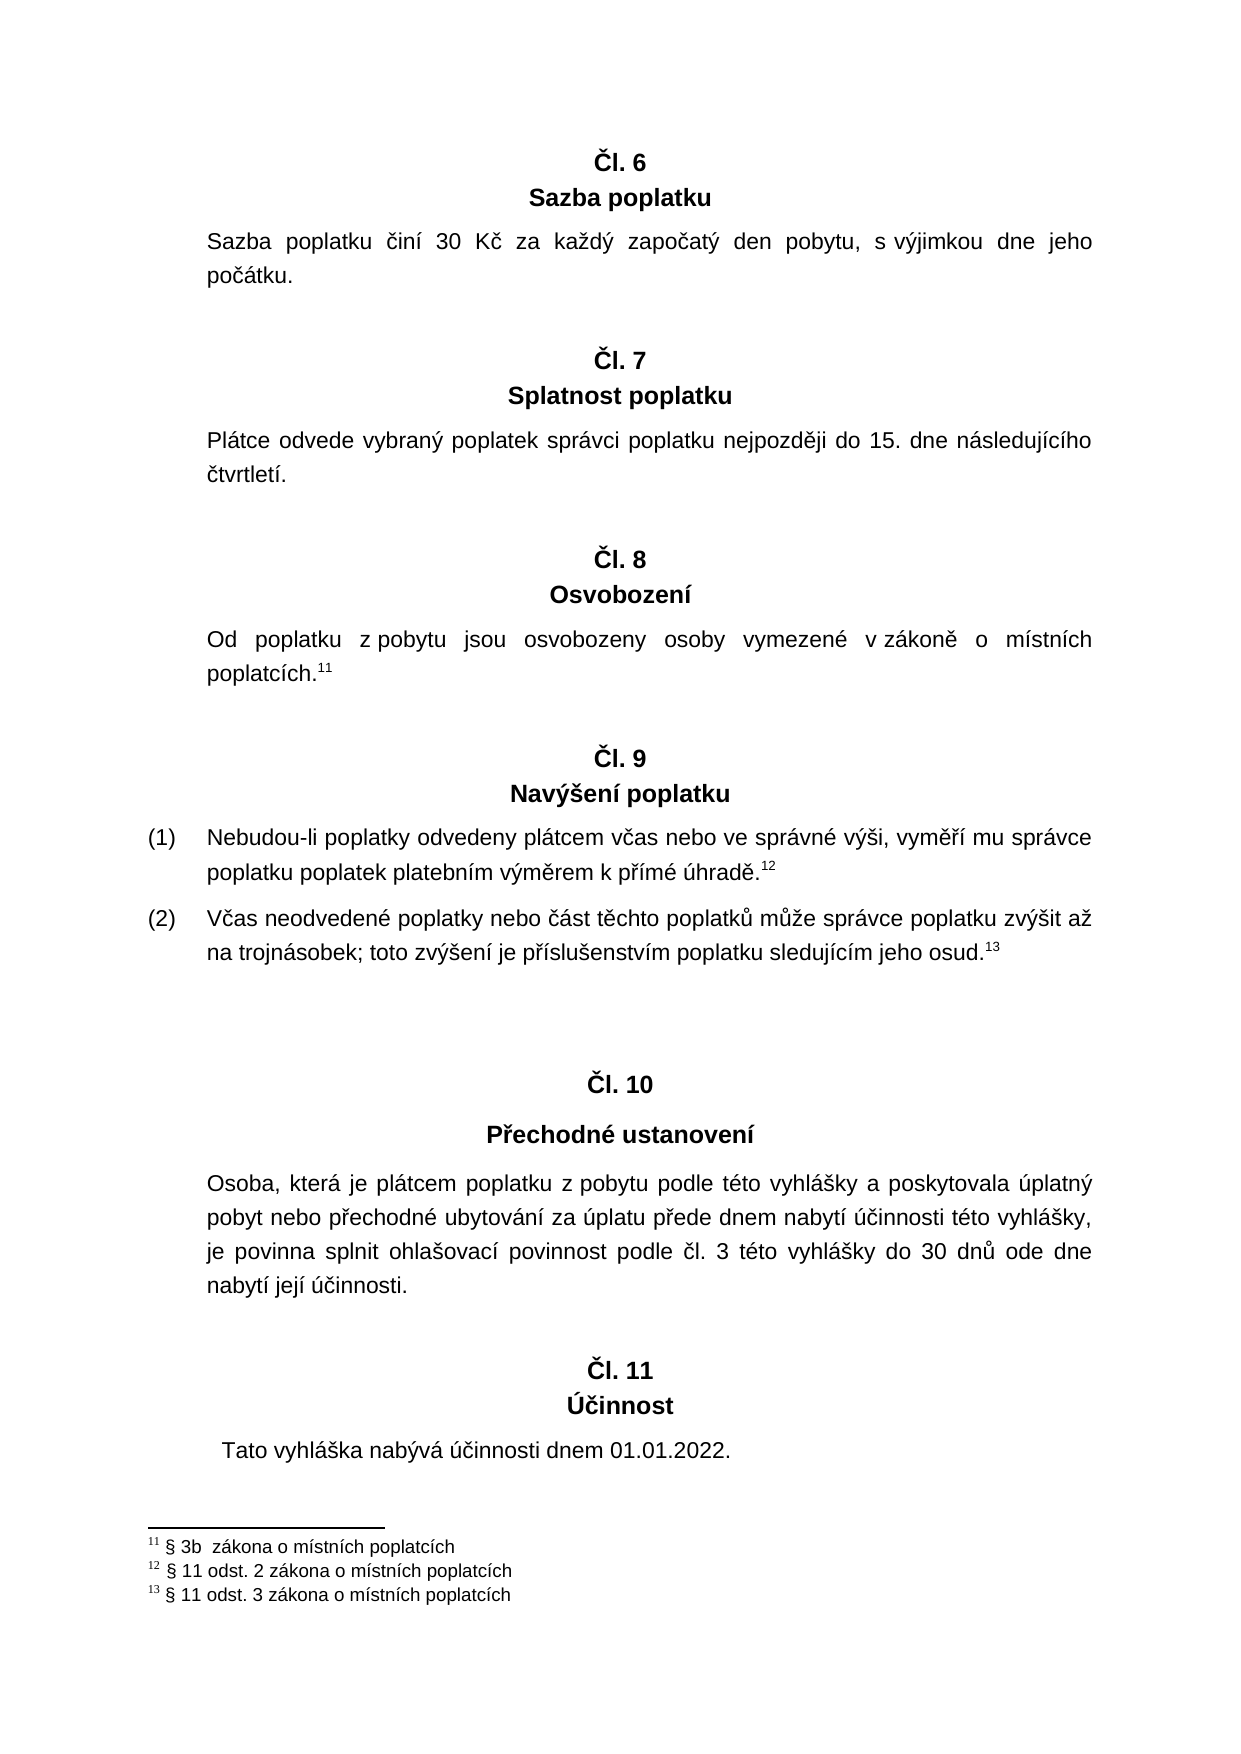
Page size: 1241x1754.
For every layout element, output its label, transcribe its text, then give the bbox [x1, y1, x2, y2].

text Čl. 8 [148, 545, 1093, 574]
text Od poplatku z pobytu jsou osvobozeny osoby vymezené v zákoně o místních poplatcích. [207, 626, 1093, 686]
text Účinnost [148, 1391, 1093, 1420]
text Čl. 10 [148, 1070, 1093, 1099]
text Osoba, která je plátcem poplatku z pobytu podle této vyhlášky a poskytovala úplatný pobyt nebo přechodné ubytování za úplatu přede dnem nabytí účinnosti této vyhlášky, je povinna splnit ohlašovací povinnost podle čl. 3 této vyhlášky do 30 dnů ode dne nabytí její účinnosti. [207, 1169, 1093, 1298]
text Sazba poplatku [148, 183, 1093, 211]
text Navýšení poplatku [148, 779, 1093, 808]
text Čl. 7 [148, 346, 1093, 375]
text Plátce odvede vybraný poplatek správci poplatku nejpozději do 15. dne následujícího čtvrtletí. [207, 427, 1093, 487]
text Přechodné ustanovení [148, 1120, 1093, 1148]
text Čl. 11 [148, 1356, 1093, 1385]
text Čl. 9 [148, 744, 1093, 773]
text Osvobození [148, 580, 1093, 609]
list Včas neodvedené poplatky nebo část těchto poplatků může správce poplatku zvýšit až na trojnásobek; toto zvýšení je příslušenstvím poplatku sledujícím jeho osud. [148, 905, 1093, 966]
text Čl. 6 [148, 148, 1093, 176]
list Nebudou-li poplatky odvedeny plátcem včas nebo ve správné výši, vyměří mu správce poplatku poplatek platebním výměrem k přímé úhradě. [148, 824, 1093, 885]
text Sazba poplatku činí 30 Kč za každý započatý den pobytu, s výjimkou dne jeho počátku. [207, 228, 1093, 288]
text Tato vyhláška nabývá účinnosti dnem 01.01.2022. [148, 1437, 1093, 1463]
text Splatnost poplatku [148, 381, 1093, 410]
